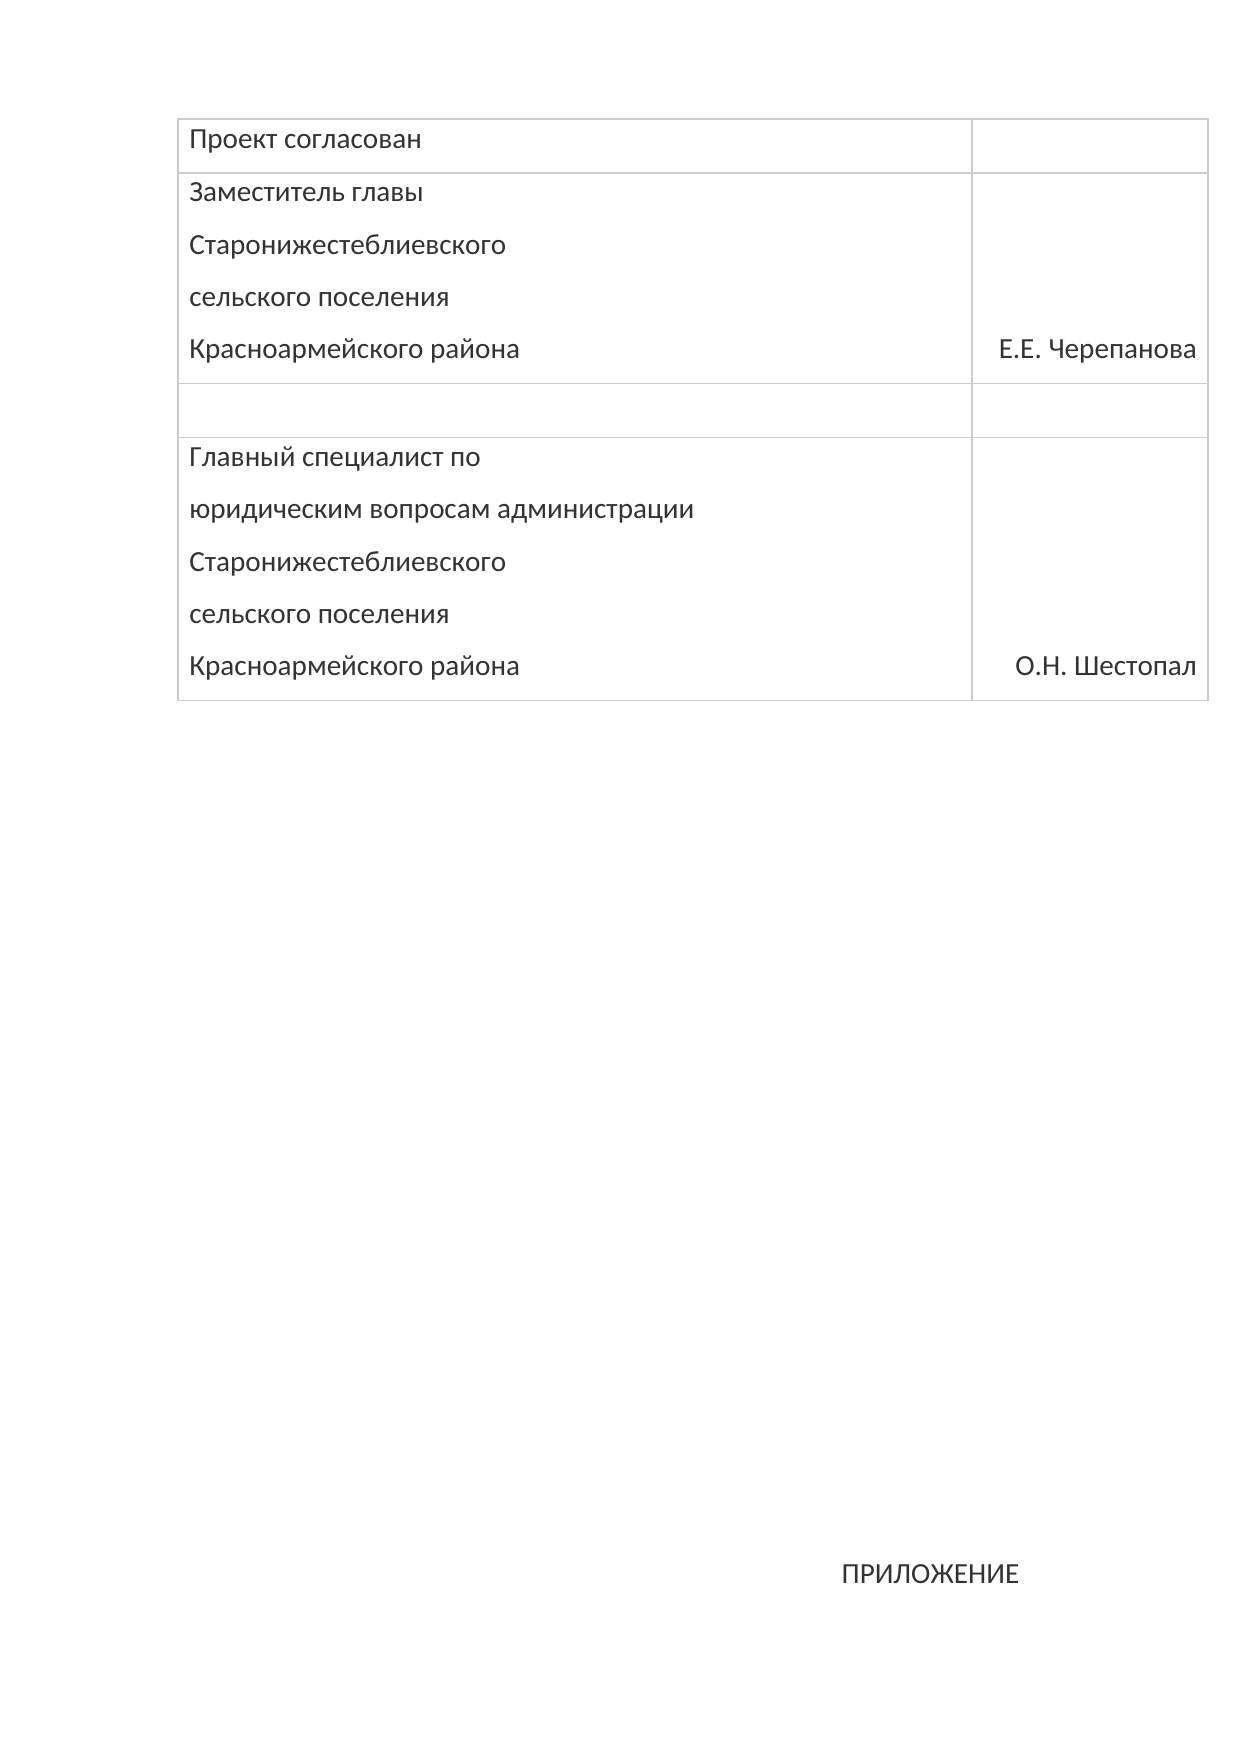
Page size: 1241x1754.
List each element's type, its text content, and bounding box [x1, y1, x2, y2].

table_cell Е.Е. Черепанова [973, 174, 1207, 383]
table_cell [973, 120, 1207, 172]
table_cell Главный специалист по юридическим вопросам администрации Старонижестеблиевского сельского поселения Красноармейского района [179, 438, 971, 699]
table_cell О.Н. Шестопал [973, 438, 1207, 699]
table_cell Проект согласован [179, 120, 971, 172]
table_cell [179, 384, 971, 437]
table_cell [973, 384, 1207, 437]
table_cell Заместитель главы Старонижестеблиевского сельского поселения Красноармейского района [179, 174, 971, 383]
text ПРИЛОЖЕНИЕ [177, 1551, 1152, 1591]
